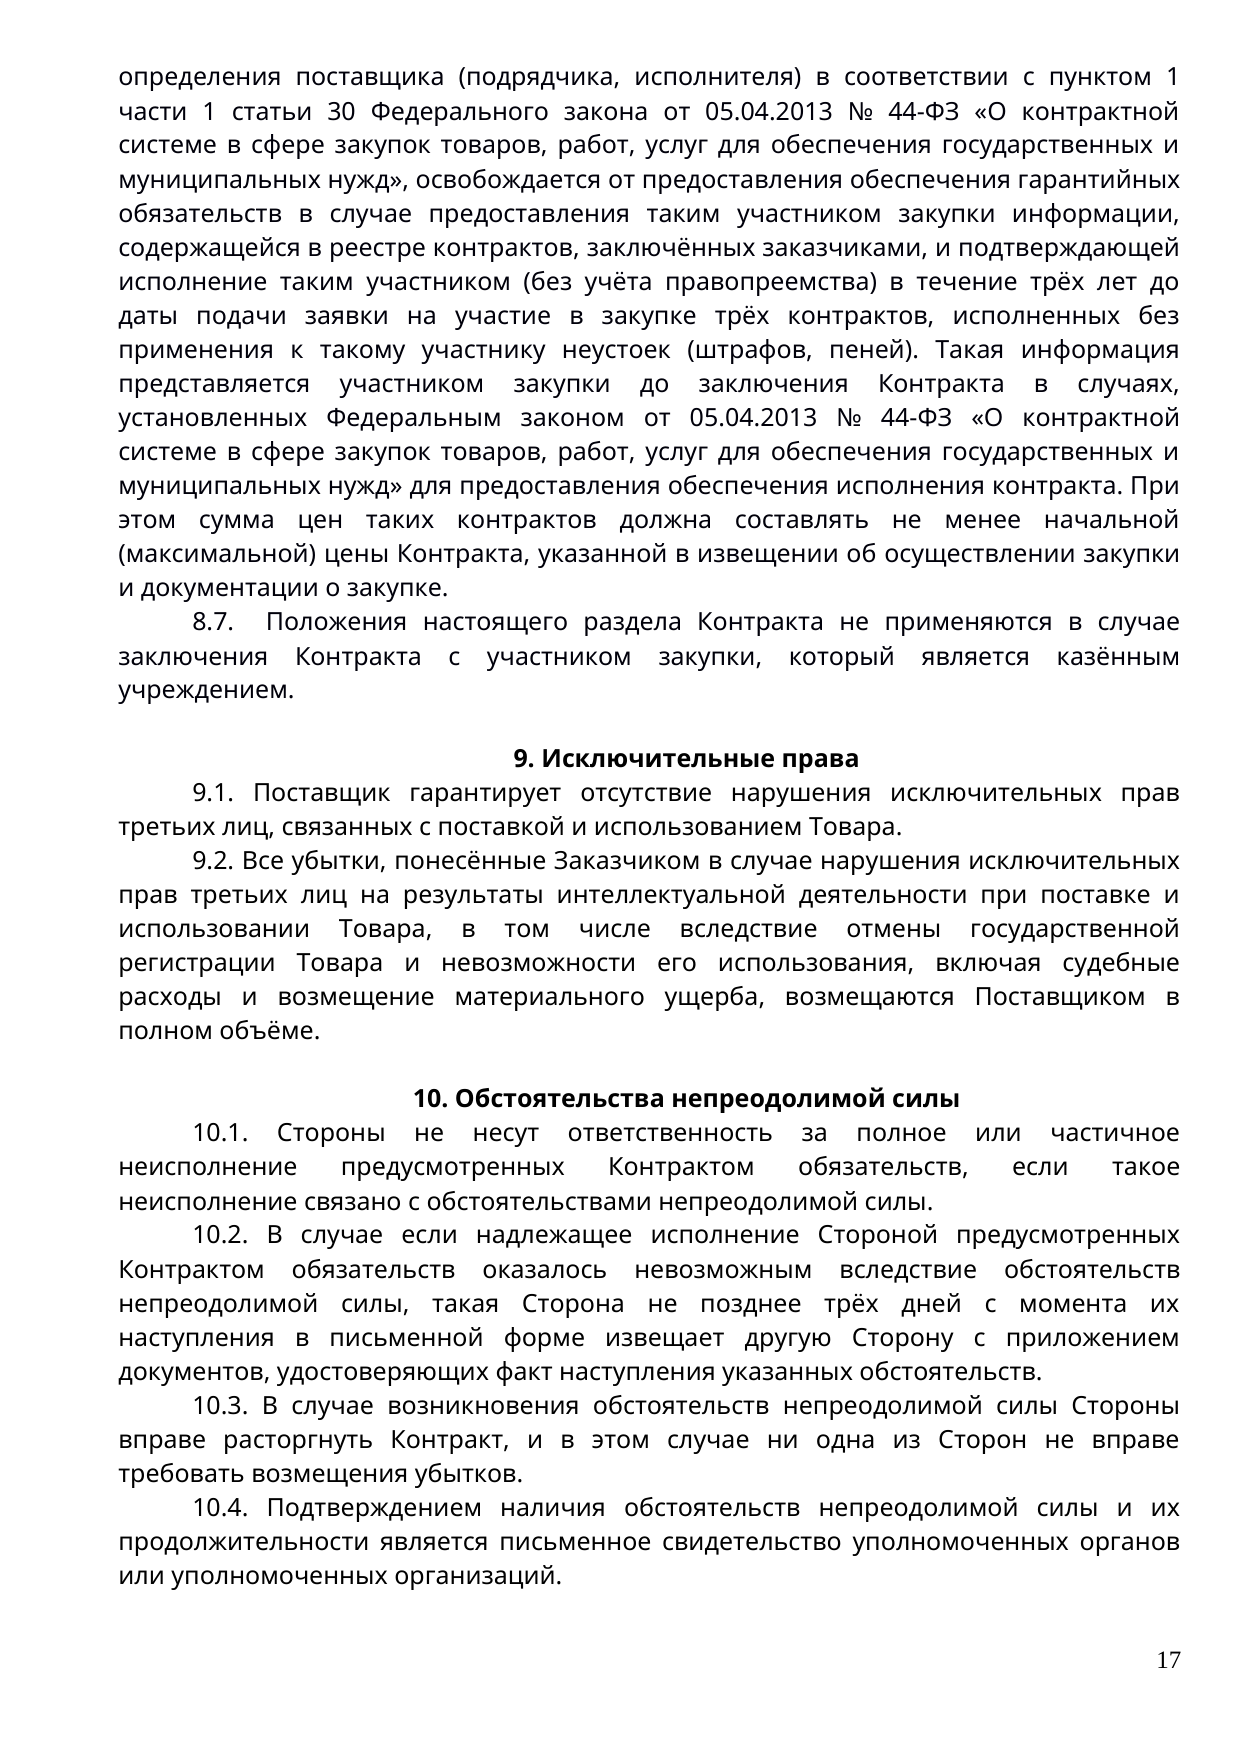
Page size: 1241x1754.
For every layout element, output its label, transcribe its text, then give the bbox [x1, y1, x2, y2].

text 10.2. В случае если надлежащее исполнение Стороной предусмотренных Контрактом обязательств оказалось невозможным вследствие обстоятельств непреодолимой силы, такая Сторона не позднее трёх дней с момента их наступления в письменной форме извещает другую Сторону с приложением документов, удостоверяющих факт наступления указанных обстоятельств. [118, 1217, 1181, 1387]
text 10. Обстоятельства непреодолимой силы [118, 1081, 1181, 1115]
text 9.1. Поставщик гарантирует отсутствие нарушения исключительных прав третьих лиц, связанных с поставкой и использованием Товара. [118, 774, 1181, 842]
text 9.2. Все убытки, понесённые Заказчиком в случае нарушения исключительных прав третьих лиц на результаты интеллектуальной деятельности при поставке и использовании Товара, в том числе вследствие отмены государственной регистрации Товара и невозможности его использования, включая судебные расходы и возмещение материального ущерба, возмещаются Поставщиком в полном объёме. [118, 842, 1181, 1047]
text 10.4. Подтверждением наличия обстоятельств непреодолимой силы и их продолжительности является письменное свидетельство уполномоченных органов или уполномоченных организаций. [118, 1490, 1181, 1592]
text 8.7. Положения настоящего раздела Контракта не применяются в случае заключения Контракта с участником закупки, который является казённым учреждением. [118, 604, 1181, 706]
text 10.1. Стороны не несут ответственность за полное или частичное неисполнение предусмотренных Контрактом обязательств, если такое неисполнение связано с обстоятельствами непреодолимой силы. [118, 1115, 1181, 1217]
text 10.3. В случае возникновения обстоятельств непреодолимой силы Стороны вправе расторгнуть Контракт, и в этом случае ни одна из Сторон не вправе требовать возмещения убытков. [118, 1387, 1181, 1490]
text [118, 59, 1181, 604]
text 9. Исключительные права [118, 740, 1181, 774]
